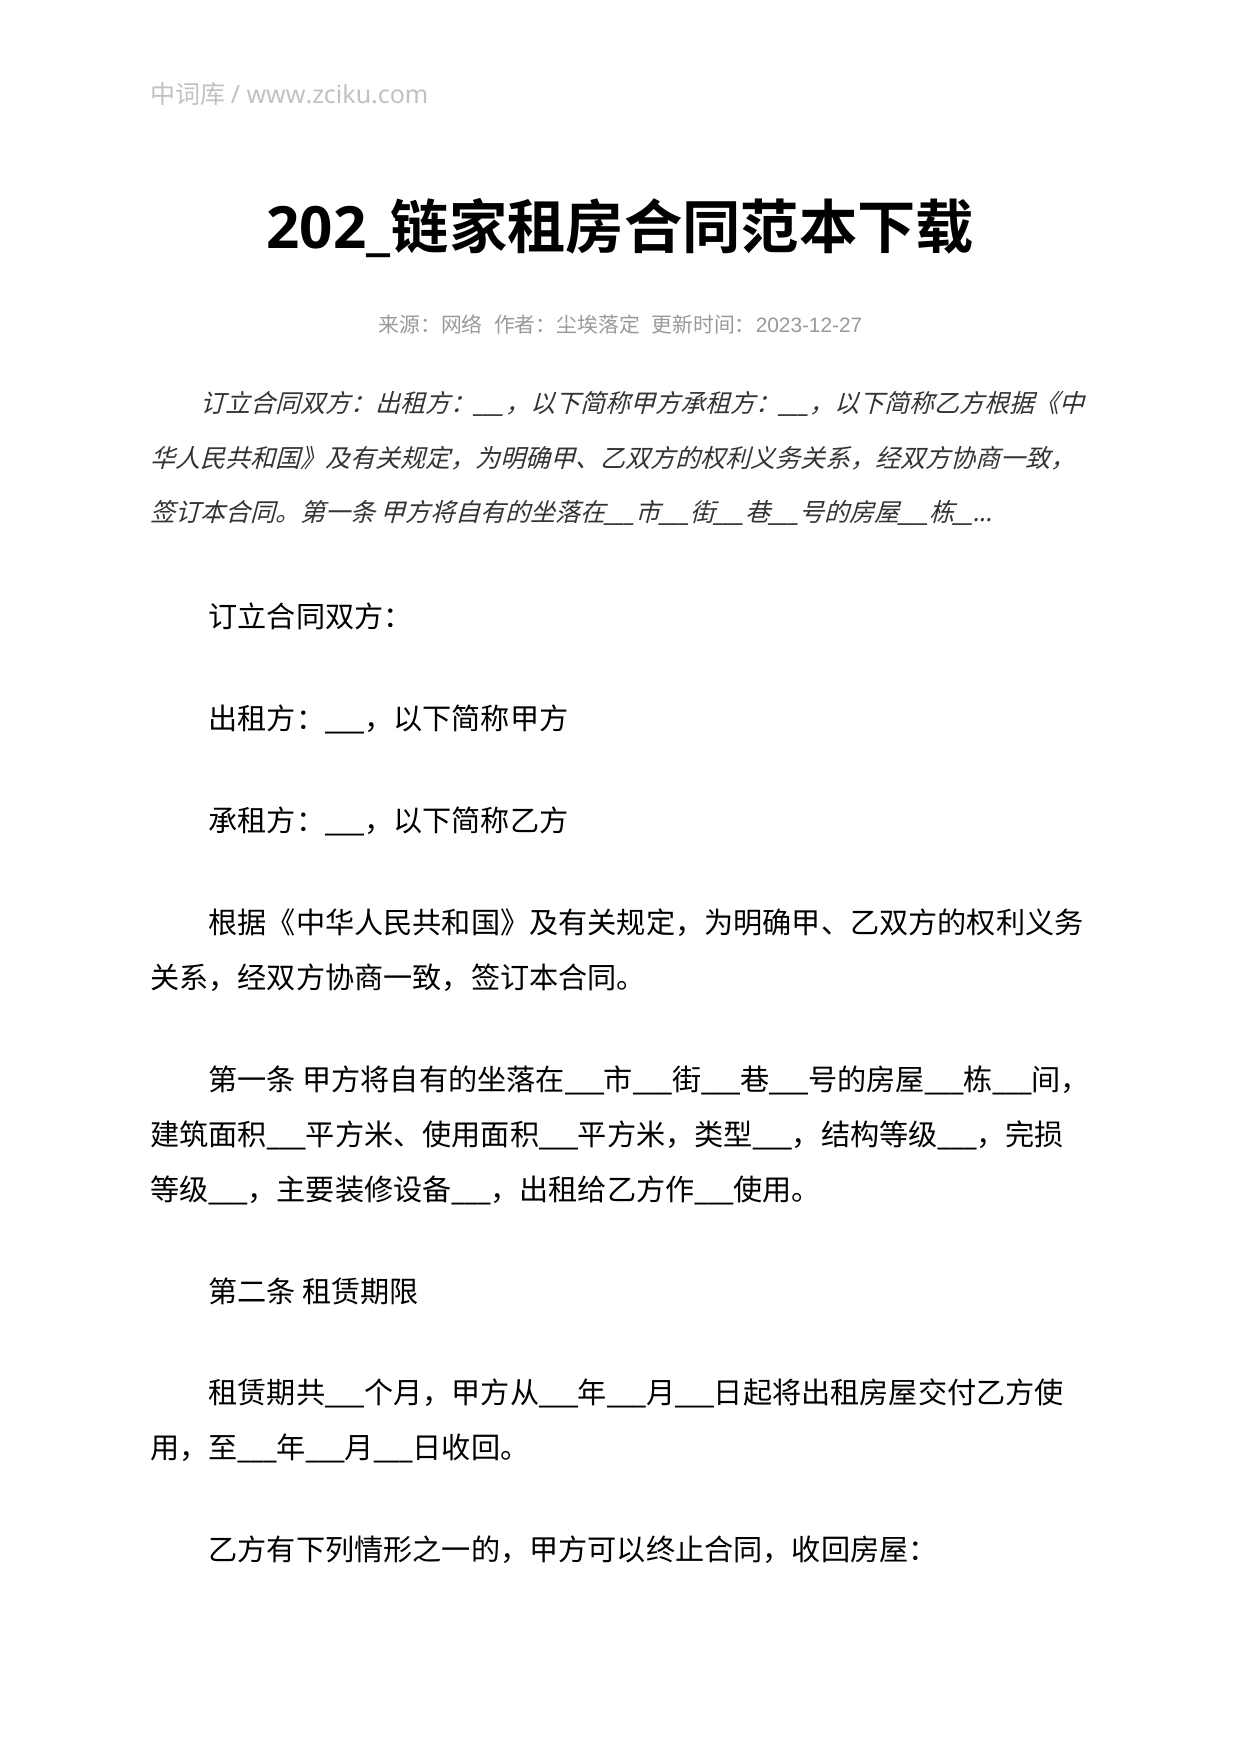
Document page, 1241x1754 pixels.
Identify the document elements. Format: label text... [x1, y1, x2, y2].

text 第一条 甲方将自有的坐落在___市___街___巷___号的房屋___栋___间，建筑面积___平方米、使用面积___平方米，类型___，结构等级___，完损等级___，主要装修设备___，出租给乙方作___使用。 [150, 1056, 1090, 1208]
text 订立合同双方： [150, 594, 1090, 636]
text 根据《中华人民共和国》及有关规定，为明确甲、乙双方的权利义务关系，经双方协商一致，签订本合同。 [150, 899, 1090, 997]
text 第二条 租赁期限 [150, 1268, 1090, 1310]
subtitle 202_链家租房合同范本下载 [150, 181, 1090, 266]
text 乙方有下列情形之一的，甲方可以终止合同，收回房屋： [150, 1527, 1090, 1569]
text 租赁期共___个月，甲方从___年___月___日起将出租房屋交付乙方使用，至___年___月___日收回。 [150, 1370, 1090, 1467]
text 来源：网络 作者：尘埃落定 更新时间：2023-12-27 [150, 313, 1090, 337]
text 出租方：___，以下简称甲方 [150, 696, 1090, 738]
text 订立合同双方：出租方：___，以下简称甲方承租方：___，以下简称乙方根据《中华人民共和国》及有关规定，为明确甲、乙双方的权利义务关系，经双方协商一致，签订本合同。第一条 甲方将自有的坐落在___市___街___巷___号的房屋___栋__... [150, 384, 1090, 529]
text 承租方：___，以下简称乙方 [150, 797, 1090, 840]
